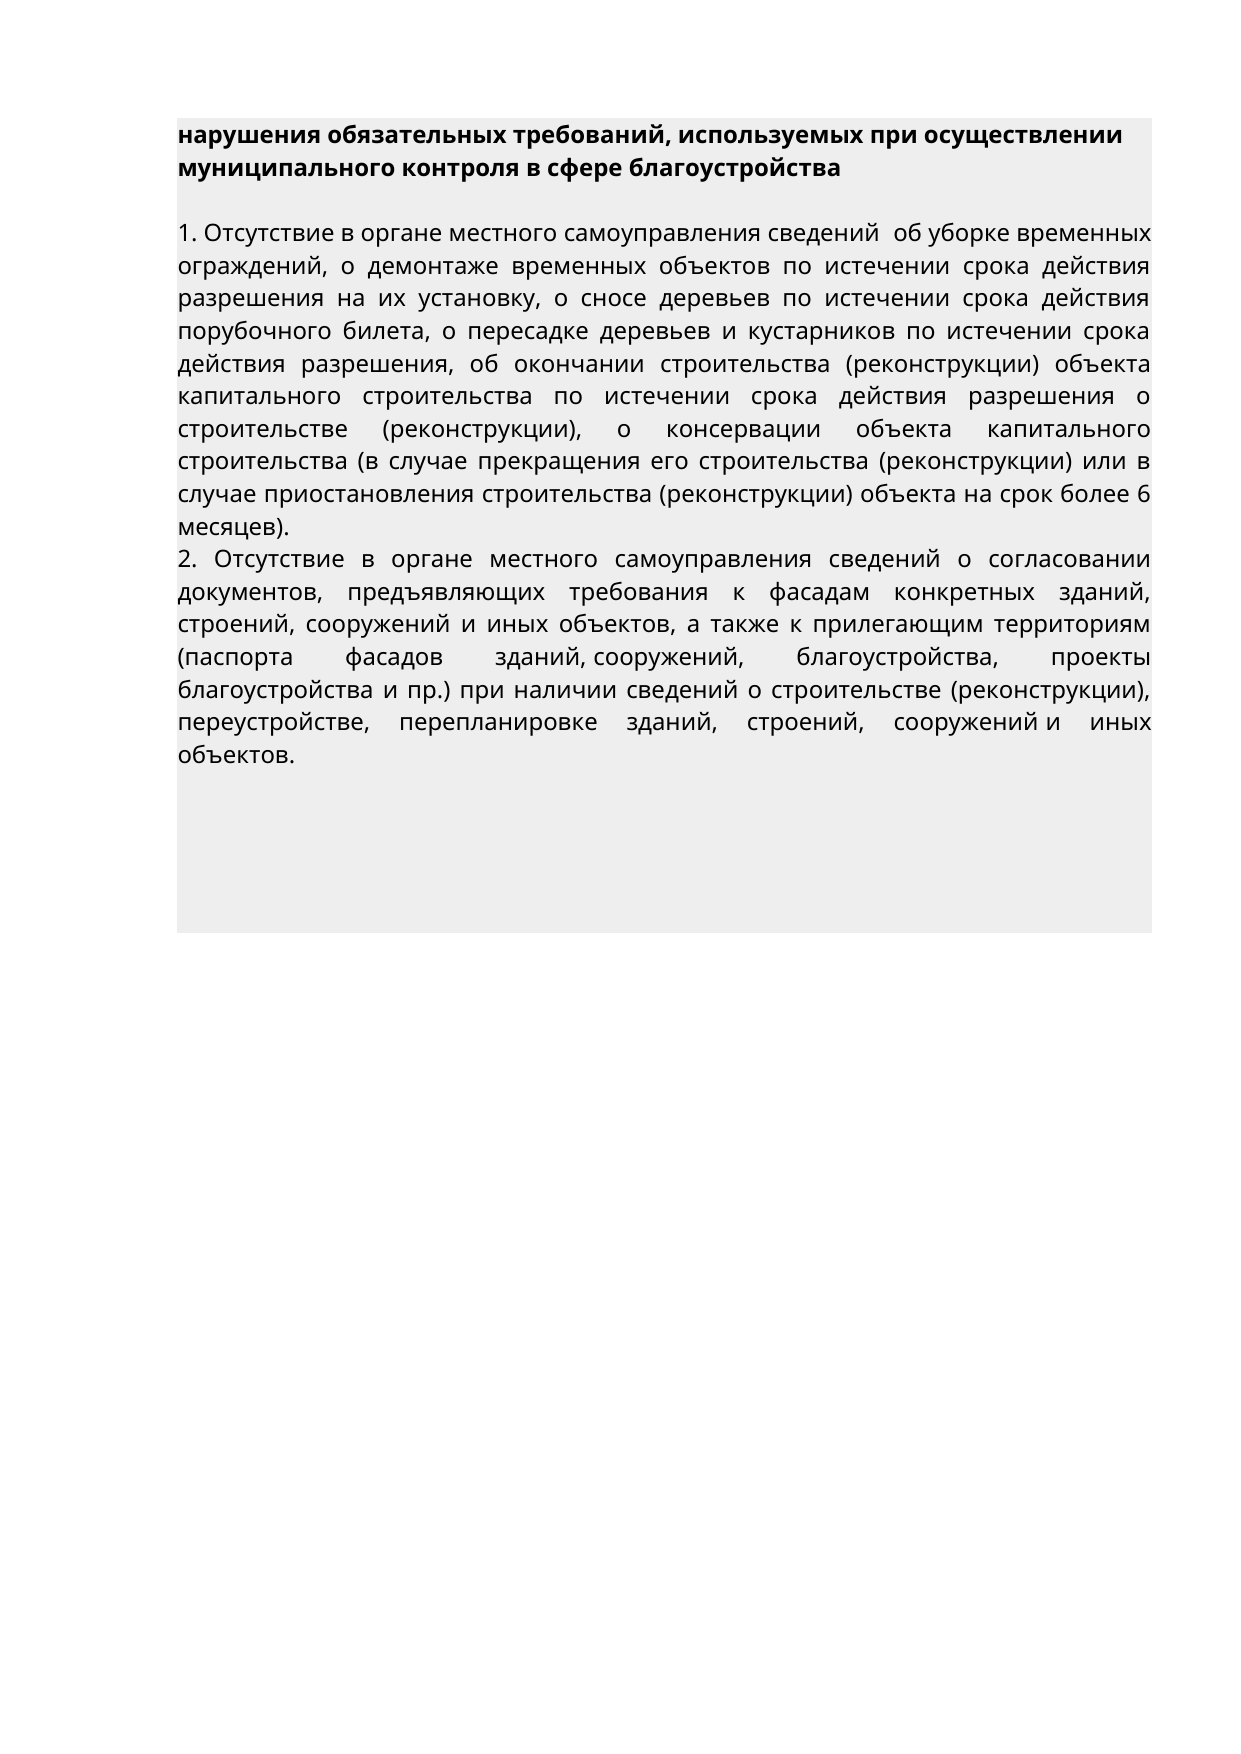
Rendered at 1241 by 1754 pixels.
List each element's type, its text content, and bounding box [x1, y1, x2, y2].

text 2. Отсутствие в органе местного самоуправления сведений о согласовании документов, предъявляющих требования к фасадам конкретных зданий, строений, сооружений и иных объектов, а также к прилегающим территориям (паспорта фасадов зданий, сооружений, благоустройства, проекты благоустройства и пр.) при наличии сведений о строительстве (реконструкции), переустройстве, перепланировке зданий, строений, сооружений и иных объектов. [177, 542, 1152, 770]
text муниципального контроля в сфере благоустройства [177, 151, 1152, 183]
text нарушения обязательных требований, используемых при осуществлении [177, 118, 1152, 151]
text 1. Отсутствие в органе местного самоуправления сведений об уборке временных ограждений, о демонтаже временных объектов по истечении срока действия разрешения на их установку, о сносе деревьев по истечении срока действия порубочного билета, о пересадке деревьев и кустарников по истечении срока действия разрешения, об окончании строительства (реконструкции) объекта капитального строительства по истечении срока действия разрешения о строительстве (реконструкции), о консервации объекта капитального строительства (в случае прекращения его строительства (реконструкции) или в случае приостановления строительства (реконструкции) объекта на срок более 6 месяцев). [177, 216, 1152, 542]
